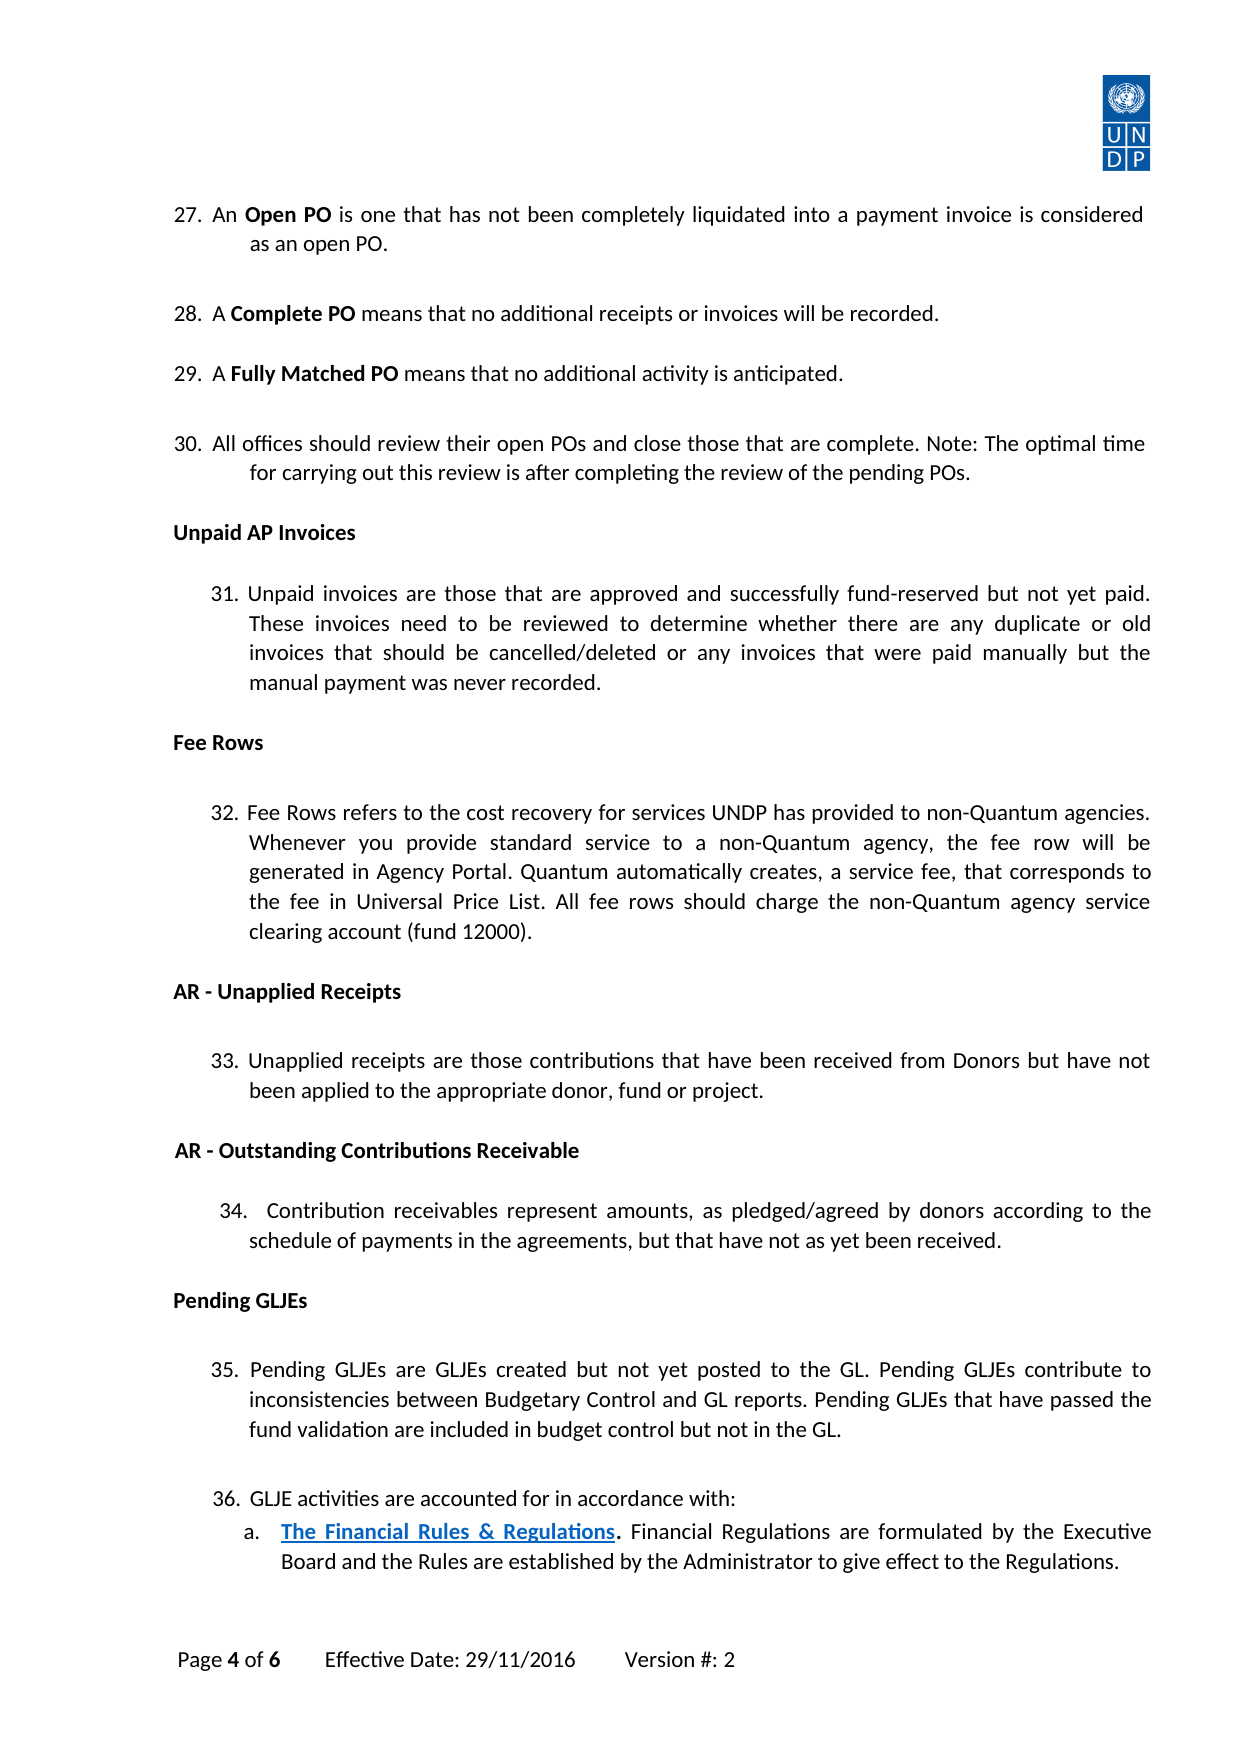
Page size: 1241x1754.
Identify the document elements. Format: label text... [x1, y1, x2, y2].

list The Financial Rules & Regulations. Financial Regulations are formulated by the Executive Board and the Rules are established by the Administrator to give effect to the Regulations. [243, 1517, 1153, 1575]
text 34. Contribution receivables represent amounts, as pledged/agreed by donors according to the schedule of payments in the agreements, but that have not as yet been received. [210, 1196, 1153, 1254]
subtitle AR - Unapplied Receipts [173, 977, 1153, 1005]
subtitle Fee Rows [173, 728, 1153, 756]
text 33. Unapplied receipts are those contributions that have been received from Donors but have not been applied to the appropriate donor, fund or project. [210, 1047, 1153, 1104]
list An Open PO is one that has not been completely liquidated into a payment invoice is considered as an open PO. [173, 200, 1153, 257]
text 35. Pending GLJEs are GLJEs created but not yet posted to the GL. Pending GLJEs contribute to inconsistencies between Budgetary Control and GL reports. Pending GLJEs that have passed the fund validation are included in budget control but not in the GL. [210, 1355, 1153, 1443]
list A Fully Matched PO means that no additional activity is anticipated. [173, 359, 1153, 387]
list A Complete PO means that no additional receipts or invoices will be recorded. [173, 299, 1153, 327]
list GLJE activities are accounted for in accordance with: [212, 1484, 1153, 1512]
text AR - Outstanding Contributions Receivable [174, 1136, 1153, 1164]
text 31. Unpaid invoices are those that are approved and successfully fund-reserved but not yet paid. These invoices need to be reviewed to determine whether there are any duplicate or old invoices that should be cancelled/deleted or any invoices that were paid manually but the manual payment was never recorded. [210, 579, 1153, 696]
list All offices should review their open POs and close those that are complete. Note: The optimal time for carrying out this review is after completing the review of the pending POs. [173, 429, 1153, 486]
subtitle Unpaid AP Invoices [173, 518, 1153, 547]
text 32. Fee Rows refers to the cost recovery for services UNDP has provided to non-Quantum agencies. Whenever you provide standard service to a non-Quantum agency, the fee row will be generated in Agency Portal. Quantum automatically creates, a service fee, that corresponds to the fee in Universal Price List. All fee rows should charge the non-Quantum agency service clearing account (fund 12000). [210, 798, 1153, 945]
picture [1101, 75, 1152, 172]
subtitle Pending GLJEs [173, 1286, 1153, 1314]
